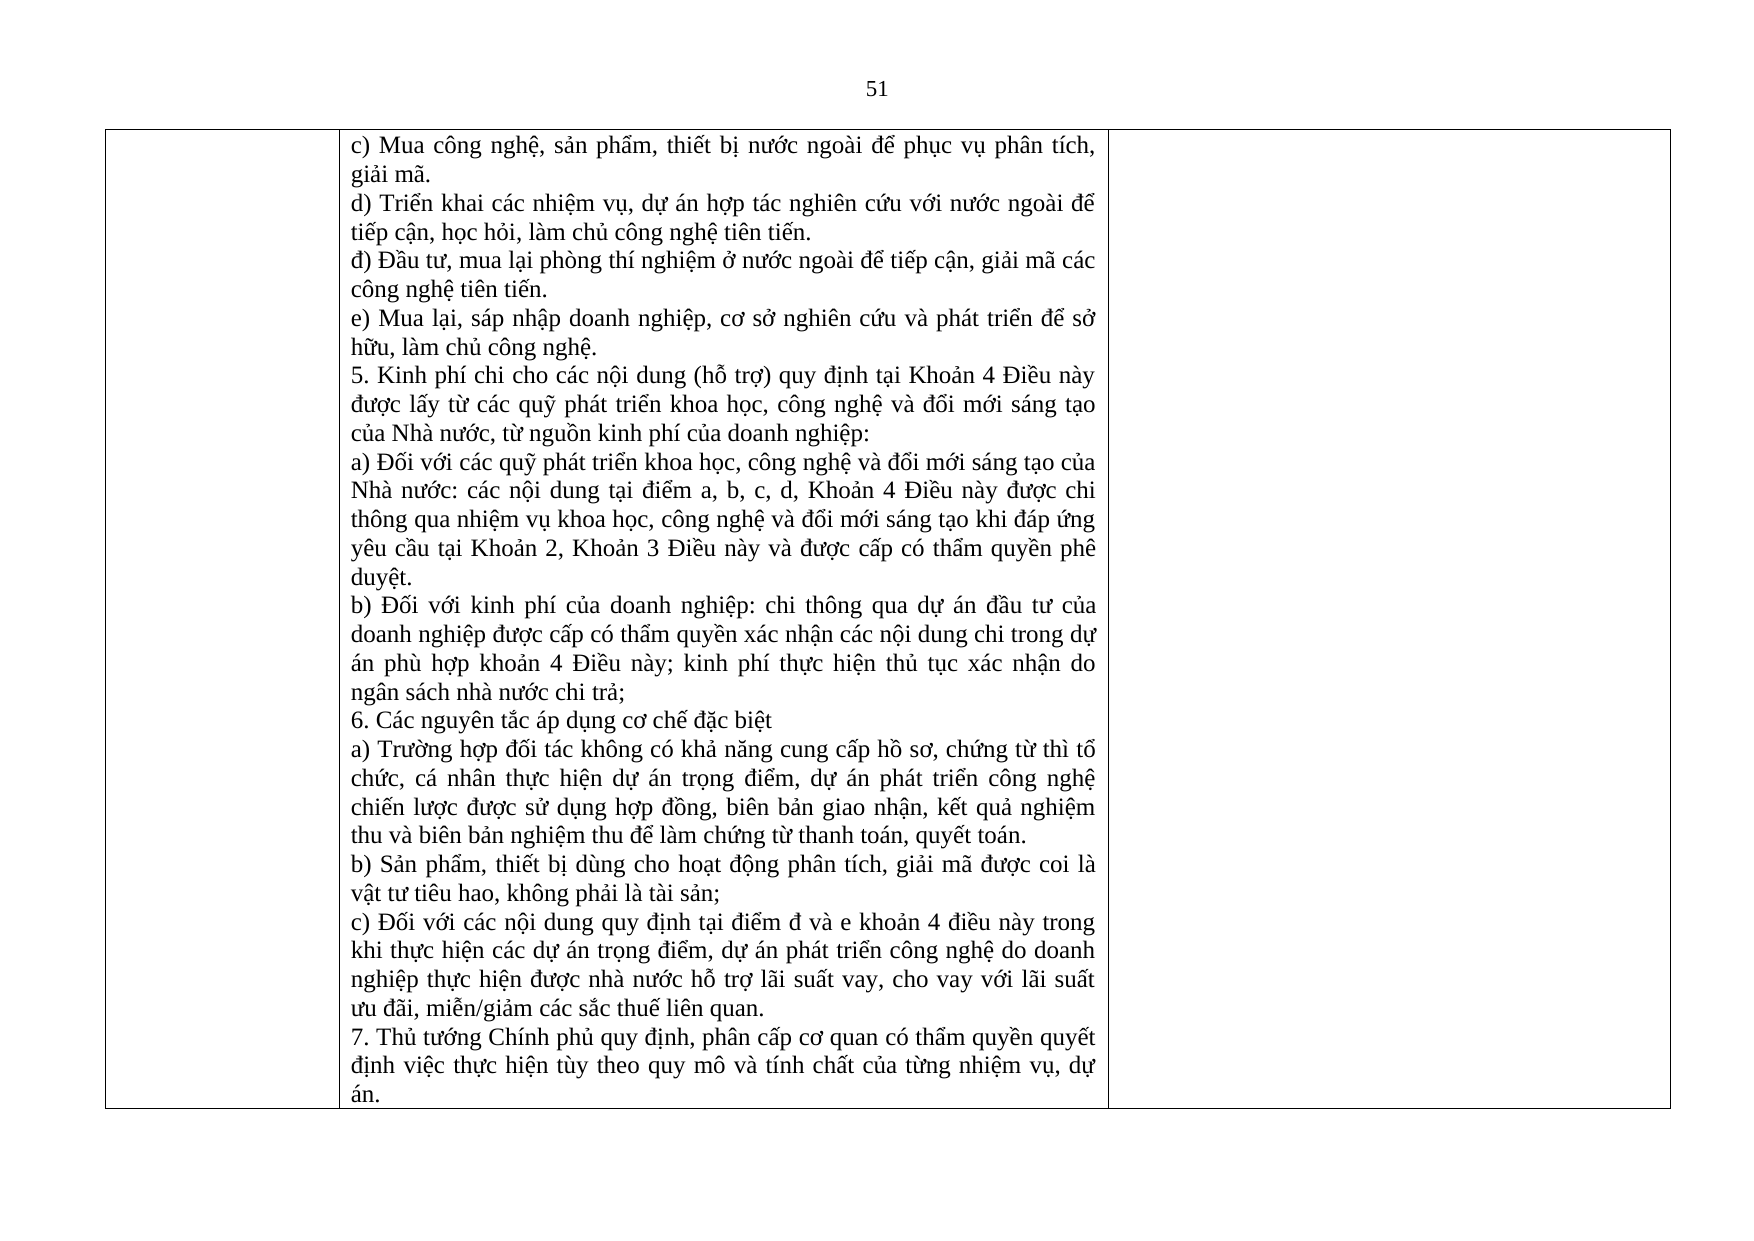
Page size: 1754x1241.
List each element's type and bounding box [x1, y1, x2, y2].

table_cell [1109, 130, 1670, 1108]
table_cell [106, 130, 339, 1108]
table_cell [340, 130, 1108, 1108]
